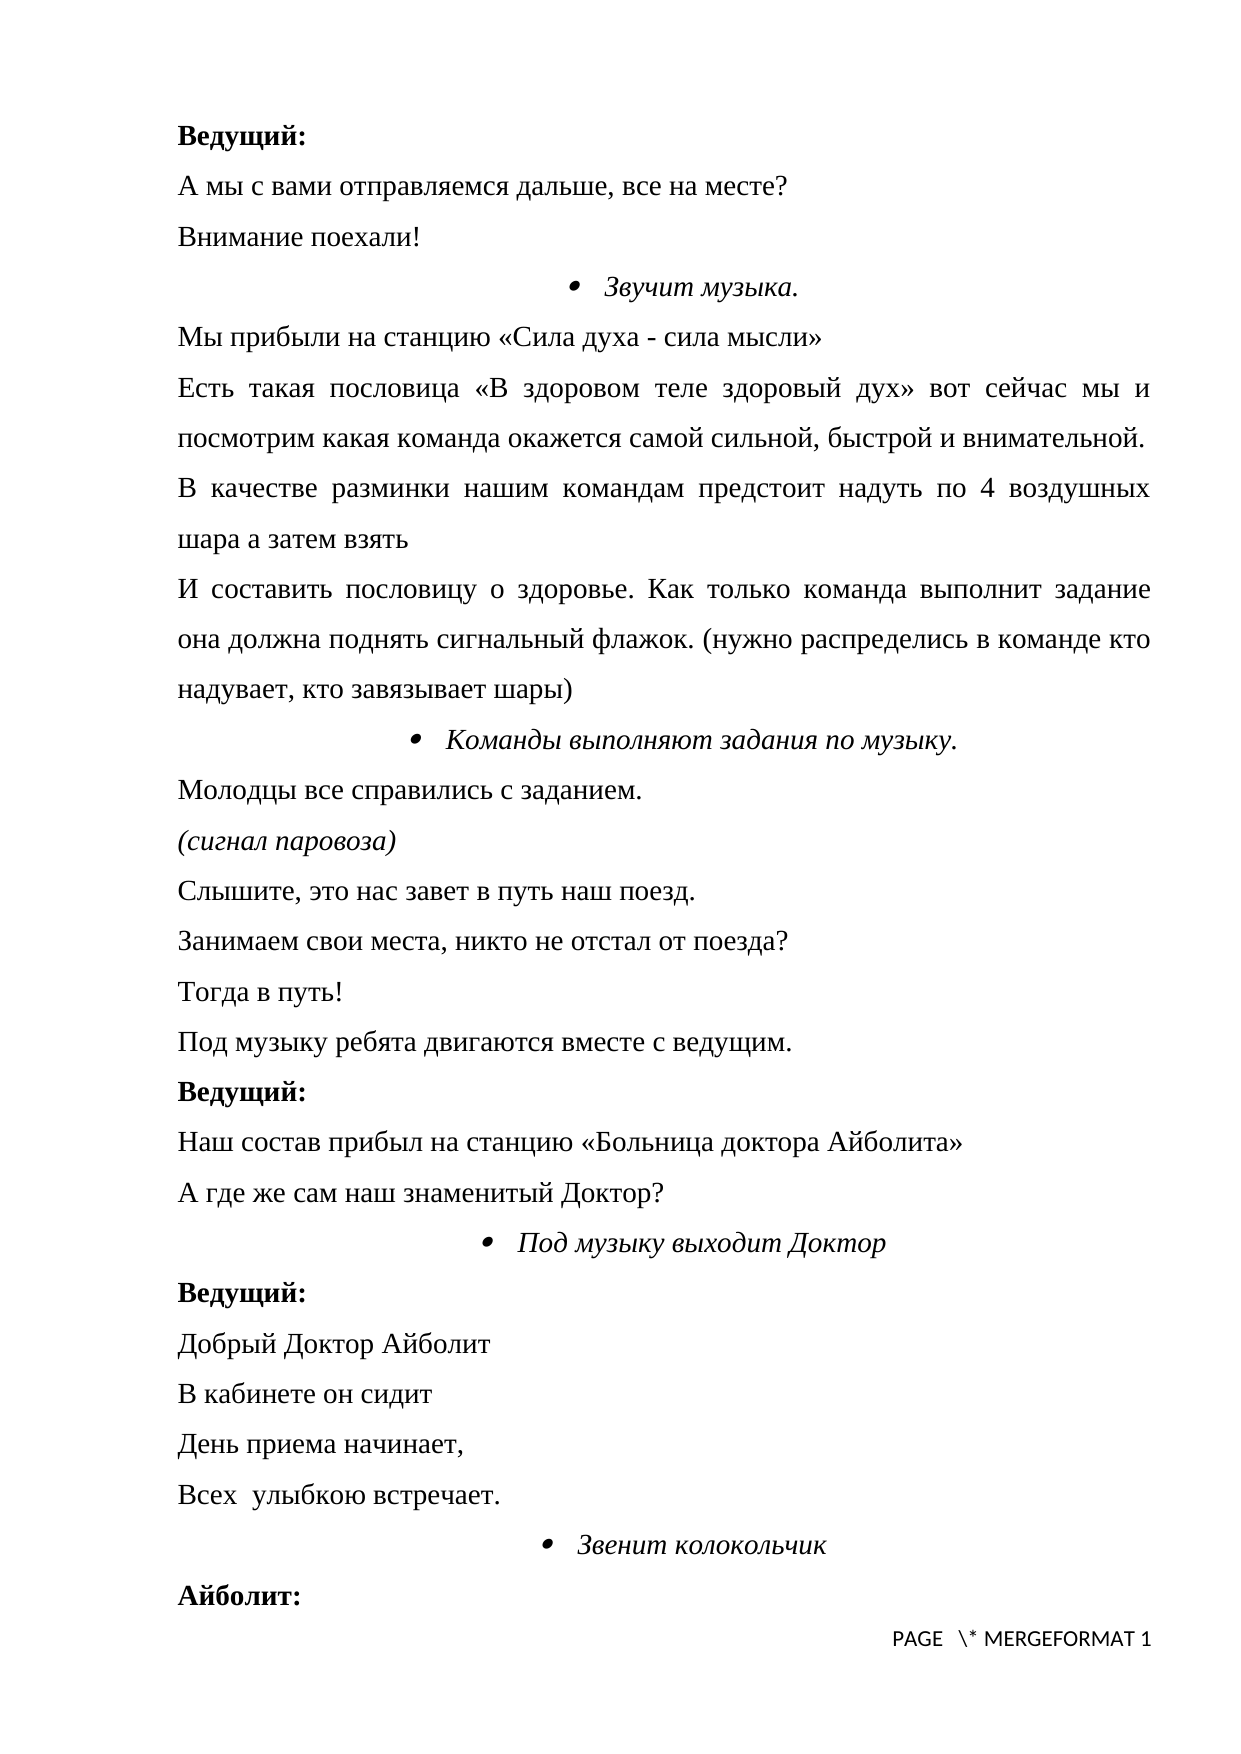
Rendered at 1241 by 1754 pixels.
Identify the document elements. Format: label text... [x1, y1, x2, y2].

list Звучит музыка. [215, 269, 1152, 303]
list Под музыку выходит Доктор [215, 1225, 1152, 1259]
text А мы с вами отправляемся дальше, все на месте? [177, 168, 1152, 202]
text Тогда в путь! [177, 974, 1152, 1007]
text Есть такая пословица «В здоровом теле здоровый дух» вот сейчас мы и посмотрим какая команда окажется самой сильной, быстрой и внимательной. [177, 370, 1152, 454]
text В кабинете он сидит [177, 1376, 1152, 1410]
text Ведущий: [177, 118, 1152, 152]
text Ведущий: [177, 1276, 1152, 1309]
list Звенит колокольчик [215, 1527, 1152, 1561]
text Слышите, это нас завет в путь наш поезд. [177, 873, 1152, 907]
text А где же сам наш знаменитый Доктор? [177, 1175, 1152, 1208]
text Под музыку ребята двигаются вместе с ведущим. [177, 1024, 1152, 1057]
text (сигнал паровоза) [177, 823, 1152, 856]
text Занимаем свои места, никто не отстал от поезда? [177, 923, 1152, 957]
text И составить пословицу о здоровье. Как только команда выполнит задание она должна поднять сигнальный флажок. (нужно распределись в команде кто надувает, кто завязывает шары) [177, 571, 1152, 705]
text Добрый Доктор Айболит [177, 1326, 1152, 1359]
text Внимание поехали! [177, 219, 1152, 252]
text Мы прибыли на станцию «Сила духа - сила мысли» [177, 319, 1152, 353]
text Всех улыбкою встречает. [177, 1477, 1152, 1510]
text День приема начинает, [177, 1427, 1152, 1460]
text Молодцы все справились с заданием. [177, 772, 1152, 806]
text Ведущий: [177, 1074, 1152, 1108]
list Команды выполняют задания по музыку. [215, 722, 1152, 756]
text В качестве разминки нашим командам предстоит надуть по 4 воздушных шара а затем взять [177, 470, 1152, 554]
text Наш состав прибыл на станцию «Больница доктора Айболита» [177, 1124, 1152, 1158]
text Айболит: [177, 1578, 1152, 1611]
